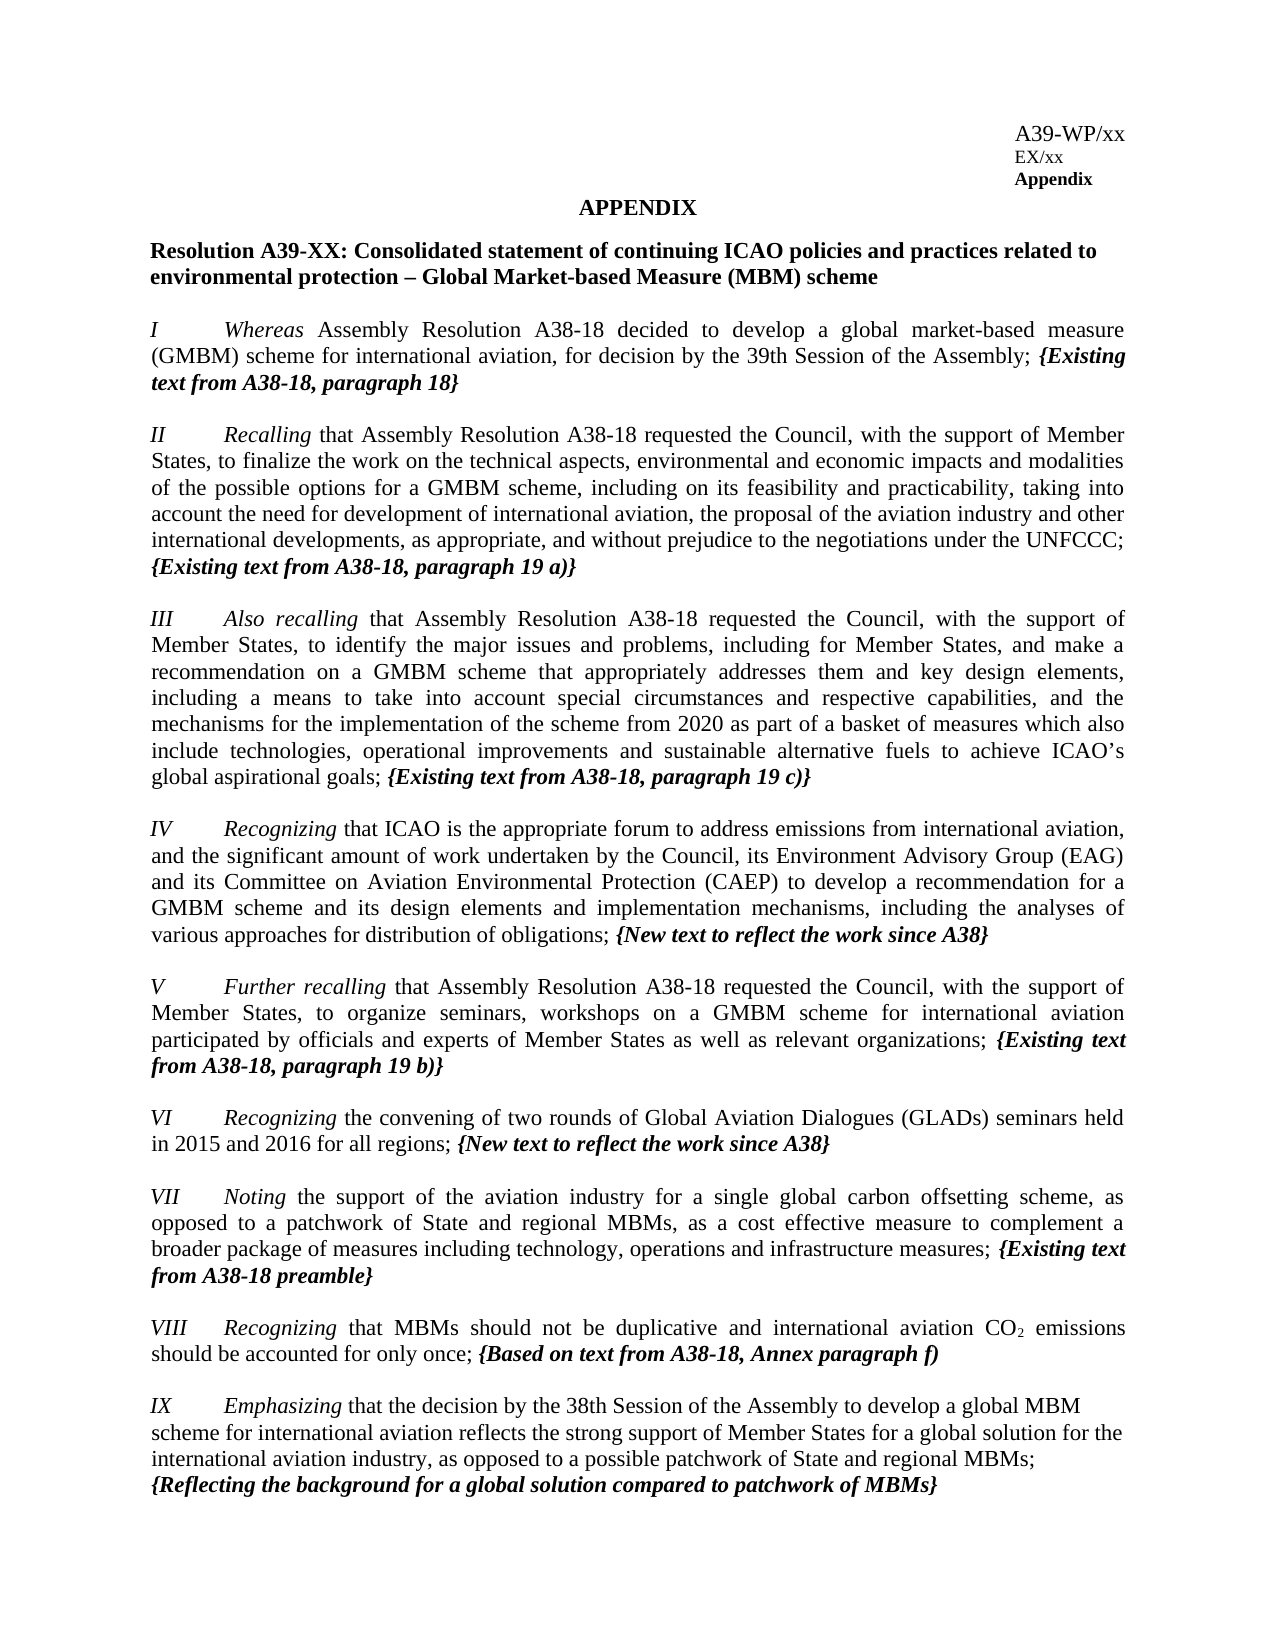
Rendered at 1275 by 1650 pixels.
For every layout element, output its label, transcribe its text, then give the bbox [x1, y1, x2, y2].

list Recognizing that ICAO is the appropriate forum to address emissions from international aviation, and the significant amount of work undertaken by the Council, its Environment Advisory Group (EAG) and its Committee on Aviation Environmental Protection (CAEP) to develop a recommendation for a GMBM scheme and its design elements and implementation mechanisms, including the analyses of various approaches for distribution of obligations; {New text to reflect the work since A38} [150, 815, 1126, 947]
list Recognizing that MBMs should not be duplicative and international aviation CO2 emissions should be accounted for only once; {Based on text from A38-18, Annex paragraph f) [150, 1314, 1126, 1367]
text Resolution A39-XX: Consolidated statement of continuing ICAO policies and practices related to environmental protection – Global Market-based Measure (MBM) scheme [150, 237, 1131, 289]
text A39-WP/xx [150, 120, 1125, 146]
text EX/xx Appendix [1014, 146, 1131, 189]
list Noting the support of the aviation industry for a single global carbon offsetting scheme, as opposed to a patchwork of State and regional MBMs, as a cost effective measure to complement a broader package of measures including technology, operations and infrastructure measures; {Existing text from A38-18 preamble} [150, 1183, 1126, 1288]
list Emphasizing that the decision by the 38th Session of the Assembly to develop a global MBM scheme for international aviation reflects the strong support of Member States for a global solution for the international aviation industry, as opposed to a possible patchwork of State and regional MBMs; {Reflecting the background for a global solution compared to patchwork of MBMs} [150, 1392, 1131, 1498]
list Whereas Assembly Resolution A38-18 decided to develop a global market-based measure (GMBM) scheme for international aviation, for decision by the 39th Session of the Assembly; {Existing text from A38-18, paragraph 18} [150, 316, 1126, 395]
subtitle APPENDIX [150, 194, 1125, 220]
list Recognizing the convening of two rounds of Global Aviation Dialogues (GLADs) seminars held in 2015 and 2016 for all regions; {New text to reflect the work since A38} [150, 1104, 1126, 1157]
list Recalling that Assembly Resolution A38-18 requested the Council, with the support of Member States, to finalize the work on the technical aspects, environmental and economic impacts and modalities of the possible options for a GMBM scheme, including on its feasibility and practicability, taking into account the need for development of international aviation, the proposal of the aviation industry and other international developments, as appropriate, and without prejudice to the negotiations under the UNFCCC; {Existing text from A38-18, paragraph 19 a)} [150, 421, 1126, 579]
list Also recalling that Assembly Resolution A38-18 requested the Council, with the support of Member States, to identify the major issues and problems, including for Member States, and make a recommendation on a GMBM scheme that appropriately addresses them and key design elements, including a means to take into account special circumstances and respective capabilities, and the mechanisms for the implementation of the scheme from 2020 as part of a basket of measures which also include technologies, operational improvements and sustainable alternative fuels to achieve ICAO’s global aspirational goals; {Existing text from A38-18, paragraph 19 c)} [150, 605, 1126, 789]
list Further recalling that Assembly Resolution A38-18 requested the Council, with the support of Member States, to organize seminars, workshops on a GMBM scheme for international aviation participated by officials and experts of Member States as well as relevant organizations; {Existing text from A38-18, paragraph 19 b)} [150, 973, 1126, 1078]
